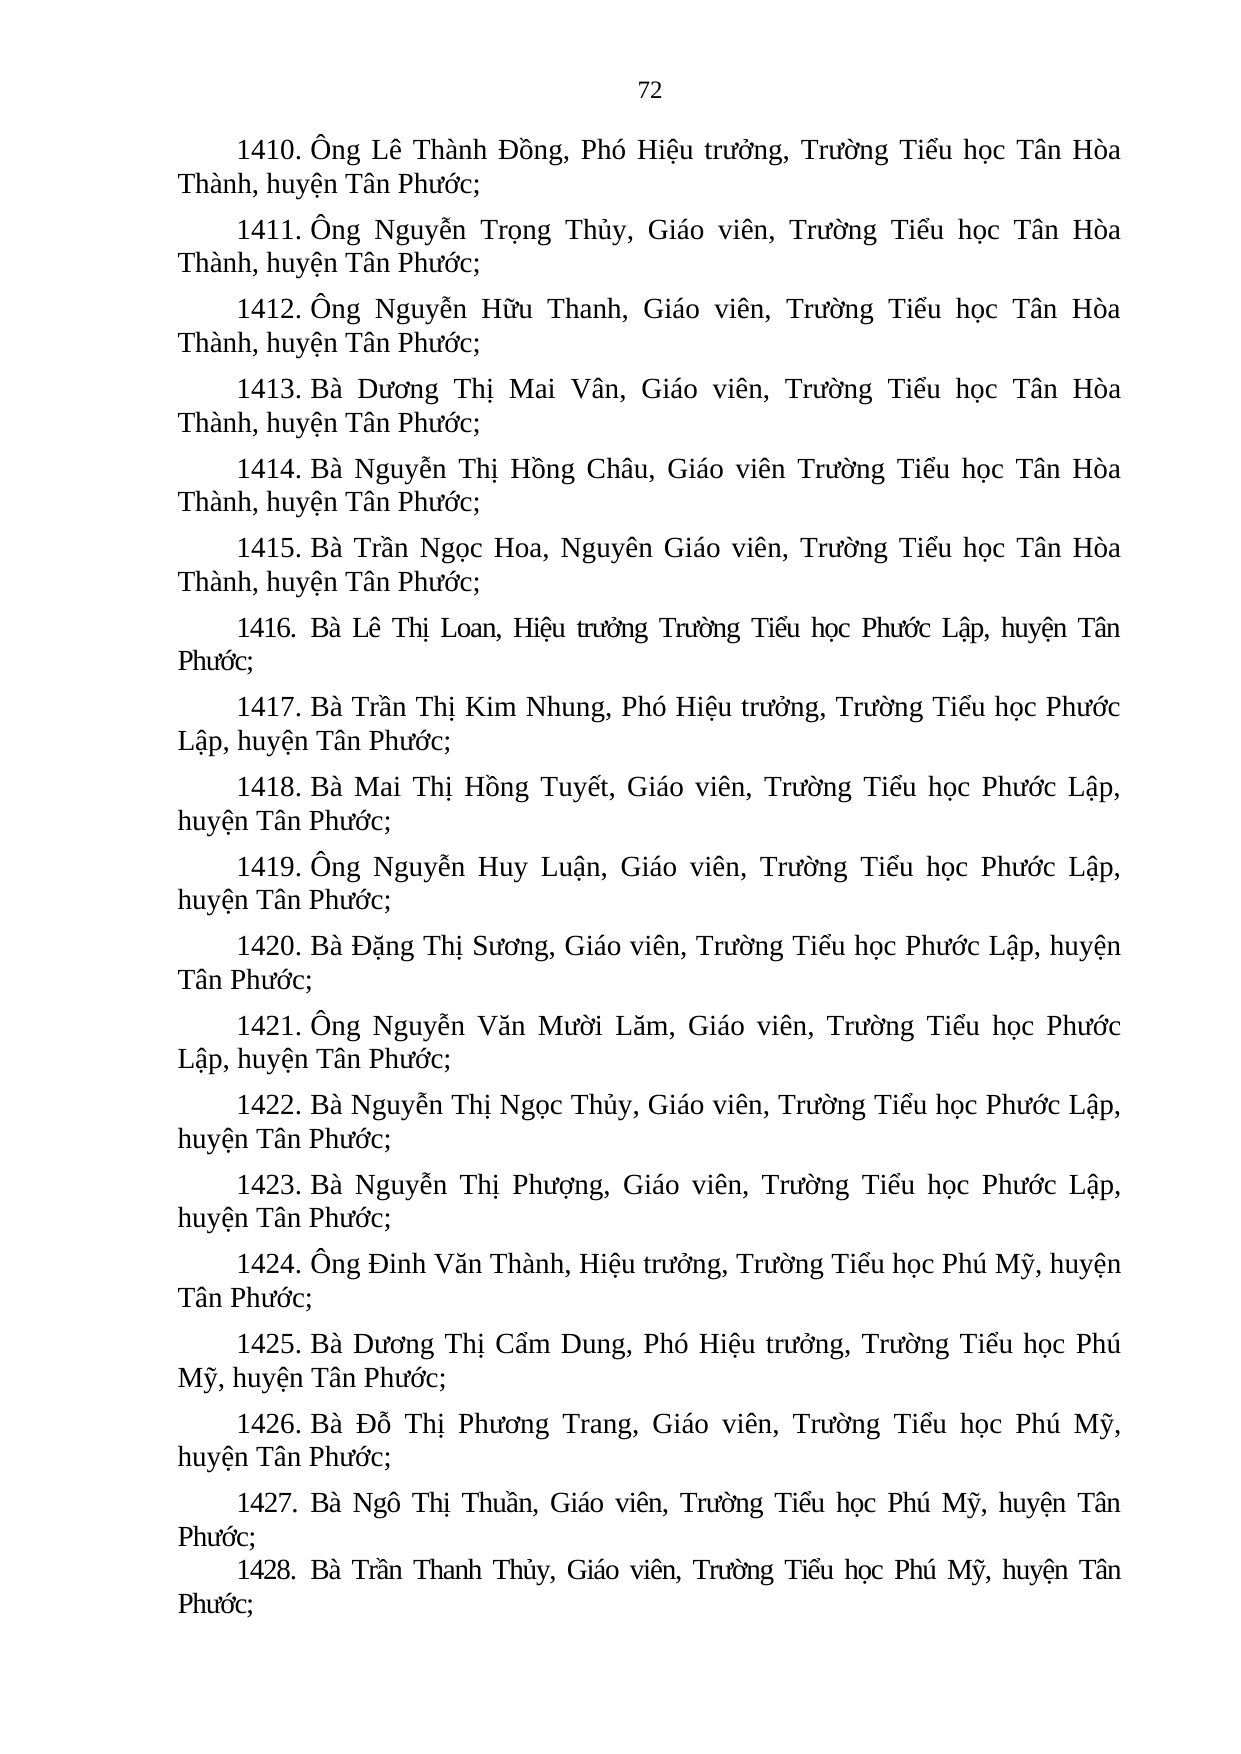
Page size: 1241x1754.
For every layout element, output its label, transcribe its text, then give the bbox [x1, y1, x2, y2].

list Bà Nguyễn Thị Phượng, Giáo viên, Trường Tiểu học Phước Lập, huyện Tân Phước; [177, 1167, 1122, 1234]
list Ông Lê Thành Đồng, Phó Hiệu trưởng, Trường Tiểu học Tân Hòa Thành, huyện Tân Phước; [177, 132, 1122, 199]
list Bà Nguyễn Thị Ngọc Thủy, Giáo viên, Trường Tiểu học Phước Lập, huyện Tân Phước; [177, 1087, 1122, 1154]
list Bà Đỗ Thị Phương Trang, Giáo viên, Trường Tiểu học Phú Mỹ, huyện Tân Phước; [177, 1406, 1122, 1473]
list Bà Trần Thanh Thủy, Giáo viên, Trường Tiểu học Phú Mỹ, huyện Tân Phước; [177, 1552, 1122, 1619]
list Bà Nguyễn Thị Hồng Châu, Giáo viên Trường Tiểu học Tân Hòa Thành, huyện Tân Phước; [177, 451, 1122, 518]
list Bà Lê Thị Loan, Hiệu trưởng Trường Tiểu học Phước Lập, huyện Tân Phước; [177, 610, 1122, 677]
list Bà Dương Thị Cẩm Dung, Phó Hiệu trưởng, Trường Tiểu học Phú Mỹ, huyện Tân Phước; [177, 1326, 1122, 1393]
list Bà Trần Thị Kim Nhung, Phó Hiệu trưởng, Trường Tiểu học Phước Lập, huyện Tân Phước; [177, 689, 1122, 757]
list Bà Trần Ngọc Hoa, Nguyên Giáo viên, Trường Tiểu học Tân Hòa Thành, huyện Tân Phước; [177, 530, 1122, 597]
list Ông Nguyễn Hữu Thanh, Giáo viên, Trường Tiểu học Tân Hòa Thành, huyện Tân Phước; [177, 292, 1122, 359]
list Bà Đặng Thị Sương, Giáo viên, Trường Tiểu học Phước Lập, huyện Tân Phước; [177, 928, 1122, 995]
list Ông Đinh Văn Thành, Hiệu trưởng, Trường Tiểu học Phú Mỹ, huyện Tân Phước; [177, 1247, 1122, 1314]
list Ông Nguyễn Trọng Thủy, Giáo viên, Trường Tiểu học Tân Hòa Thành, huyện Tân Phước; [177, 212, 1122, 279]
list Bà Ngô Thị Thuần, Giáo viên, Trường Tiểu học Phú Mỹ, huyện Tân Phước; [177, 1485, 1122, 1552]
list Ông Nguyễn Huy Luận, Giáo viên, Trường Tiểu học Phước Lập, huyện Tân Phước; [177, 849, 1122, 916]
list Bà Dương Thị Mai Vân, Giáo viên, Trường Tiểu học Tân Hòa Thành, huyện Tân Phước; [177, 371, 1122, 438]
list Ông Nguyễn Văn Mười Lăm, Giáo viên, Trường Tiểu học Phước Lập, huyện Tân Phước; [177, 1008, 1122, 1075]
list Bà Mai Thị Hồng Tuyết, Giáo viên, Trường Tiểu học Phước Lập, huyện Tân Phước; [177, 769, 1122, 836]
